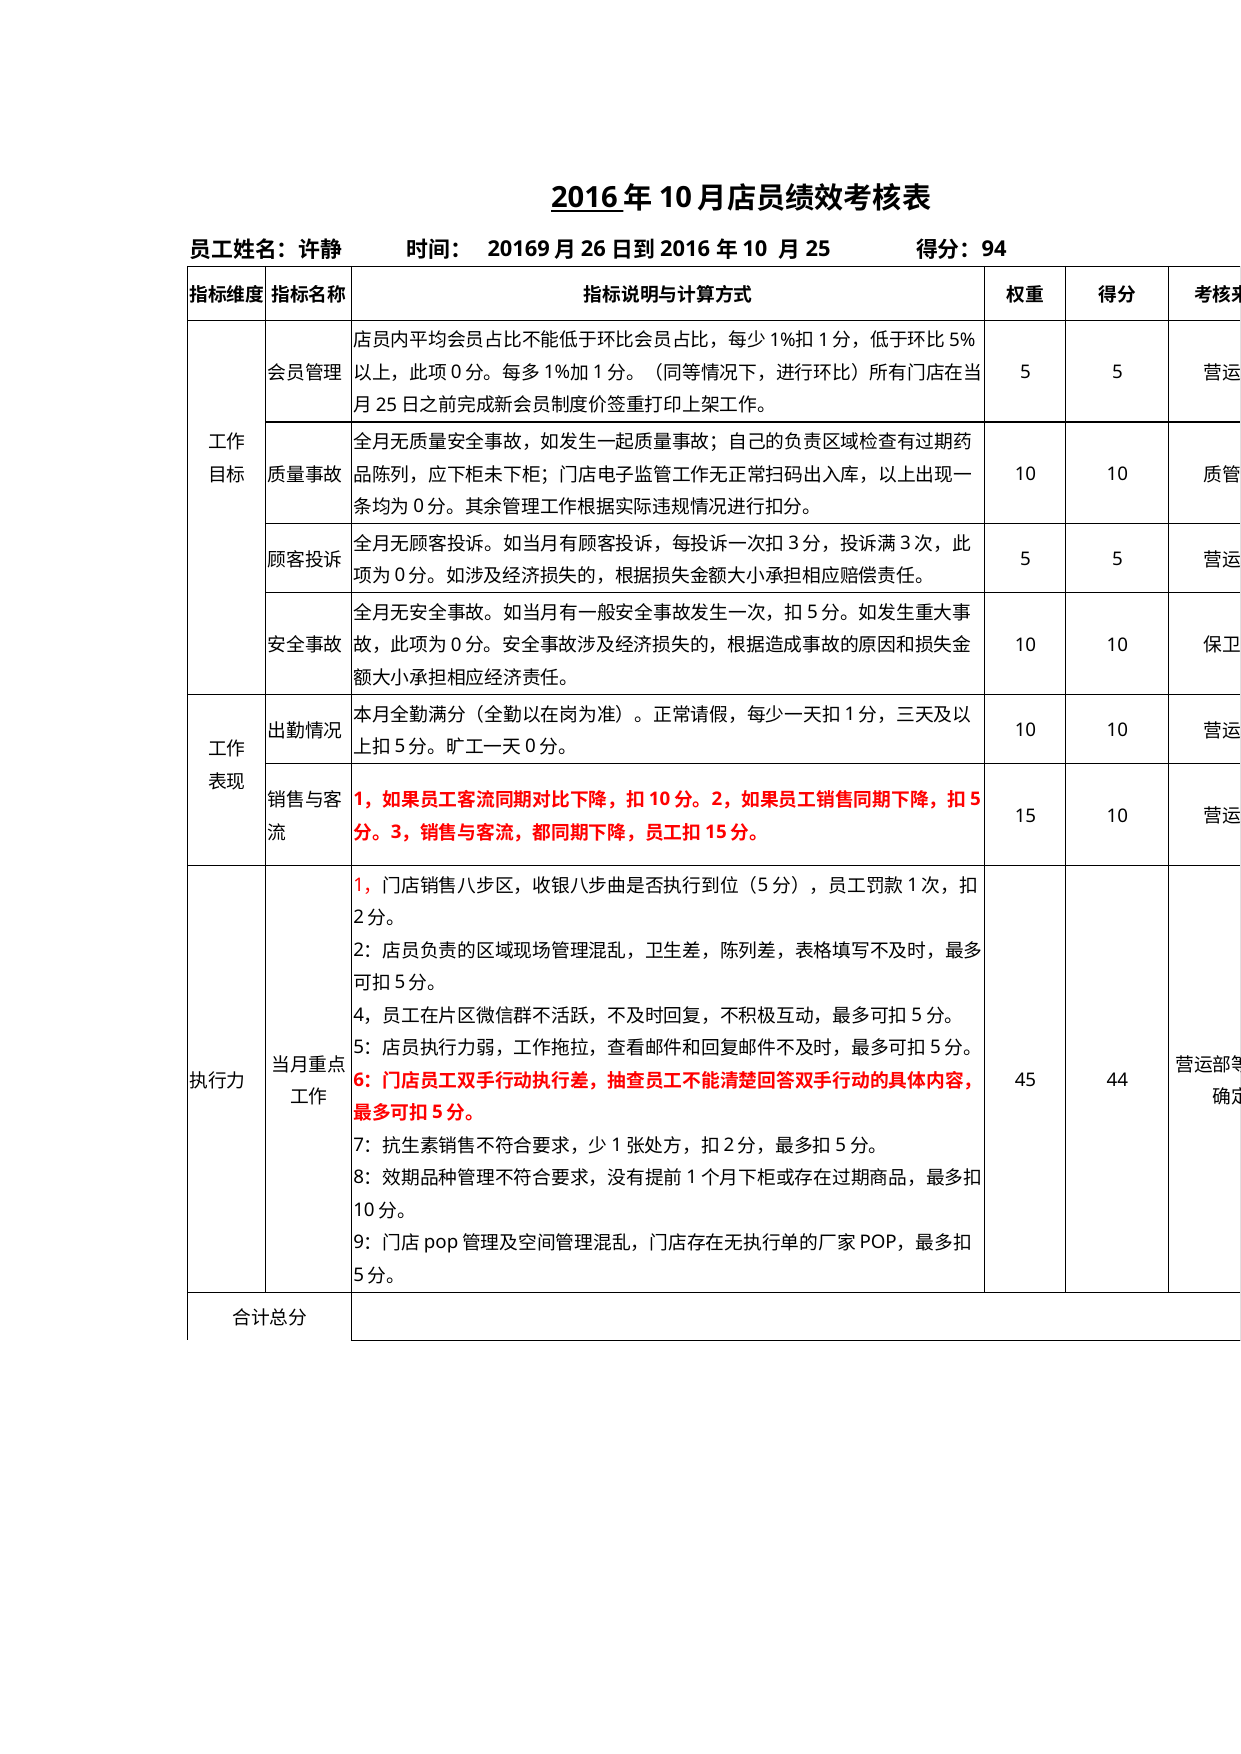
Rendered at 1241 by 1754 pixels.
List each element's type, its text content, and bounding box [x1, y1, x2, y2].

table_cell 全月无质量安全事故，如发生一起质量事故；自己的负责区域检查有过期药品陈列，应下柜未下柜；门店电子监管工作无正常扫码出入库，以上出现一条均为0分。其余管理工作根据实际违规情况进行扣分。 [352, 423, 984, 523]
table_cell 全月无安全事故。如当月有一般安全事故发生一次，扣5分。如发生重大事故，此项为0分。安全事故涉及经济损失的，根据造成事故的原因和损失金额大小承担相应经济责任。 [352, 593, 984, 694]
table_cell 10 [1066, 423, 1168, 523]
table_cell 15 [985, 764, 1065, 865]
table_cell 工作 表现 [188, 695, 265, 865]
table_cell 10 [1066, 593, 1168, 694]
table_cell 营运部 [1169, 764, 1240, 865]
table_cell 5 [985, 321, 1065, 421]
table_cell 营运部等部门确定 [1169, 866, 1240, 1292]
table_cell 1，门店销售八步区，收银八步曲是否执行到位（5分），员工罚款1次，扣2分。 2：店员负责的区域现场管理混乱，卫生差，陈列差，表格填写不及时，最多可扣5分。 4，员工在片区微信群不活跃，不及时回复，不积极互动，最多可扣5分。 5：店员执行力弱，工作拖拉，查看邮件和回复邮件不及时，最多可扣5分。 6：门店员工双手行动执行差，抽查员工不能清楚回答双手行动的具体内容，最多可扣5分。 7：抗生素销售不符合要求，少1张处方，扣2分，最多扣5分。 8：效期品种管理不符合要求，没有提前1个月下柜或存在过期商品，最多扣10分。 9：门店pop管理及空间管理混乱，门店存在无执行单的厂家POP，最多扣5分。 [352, 866, 984, 1292]
table_cell 员工姓名：许静 时间： 20169月26 日到 2016 年10 月 25 得分：94 [188, 230, 1240, 266]
table_cell [188, 592, 265, 694]
table_cell 营运部 [1169, 321, 1240, 421]
table_cell 指标维度 [188, 267, 265, 320]
table_cell 考核来源 [1169, 267, 1240, 320]
table_cell 质量事故 [266, 423, 351, 523]
table_cell 5 [1066, 524, 1168, 592]
table_cell 10 [985, 593, 1065, 694]
table_cell 安全事故 [266, 593, 351, 694]
table_cell [352, 1293, 1240, 1340]
table_cell 10 [1066, 695, 1168, 763]
table_cell 5 [985, 524, 1065, 592]
table_cell 1，如果员工客流同期对比下降，扣10分。2，如果员工销售同期下降，扣5分。3，销售与客流，都同期下降，员工扣15分。 [352, 764, 984, 865]
table_cell 工作 目标 [188, 321, 265, 592]
table_cell 全月无顾客投诉。如当月有顾客投诉，每投诉一次扣3分，投诉满3次，此项为0分。如涉及经济损失的，根据损失金额大小承担相应赔偿责任。 [352, 524, 984, 592]
table_cell 10 [985, 695, 1065, 763]
table_header 2016年10月店员绩效考核表 [188, 162, 1240, 230]
table_cell 45 [985, 866, 1065, 1292]
table_cell 权重 [985, 267, 1065, 320]
table_cell 指标名称 [266, 267, 351, 320]
table_cell 本月全勤满分（全勤以在岗为准）。正常请假，每少一天扣1分，三天及以上扣5分。旷工一天0分。 [352, 695, 984, 763]
table_cell 5 [1066, 321, 1168, 421]
table_cell 会员管理 [266, 321, 351, 421]
table_cell 执行力 [188, 866, 265, 1292]
table_cell 营运部 [1169, 524, 1240, 592]
table_cell 10 [985, 423, 1065, 523]
table_cell 44 [1066, 866, 1168, 1292]
table_cell 店员内平均会员占比不能低于环比会员占比，每少1%扣1分，低于环比5%以上，此项0分。每多1%加1分。（同等情况下，进行环比）所有门店在当月25日之前完成新会员制度价签重打印上架工作。 [352, 321, 984, 421]
table_cell 营运部 [1169, 695, 1240, 763]
table_cell 10 [1066, 764, 1168, 865]
table_cell 保卫部 [1169, 593, 1240, 694]
table_cell 质管部 [1169, 423, 1240, 523]
table_cell 合计总分 [188, 1293, 351, 1340]
table_cell 销售与客流 [266, 764, 351, 865]
table_cell 指标说明与计算方式 [352, 267, 984, 320]
table_cell 顾客投诉 [266, 524, 351, 592]
table_cell 出勤情况 [266, 695, 351, 763]
table_cell 当月重点工作 [266, 866, 351, 1292]
table_cell 得分 [1066, 267, 1168, 320]
